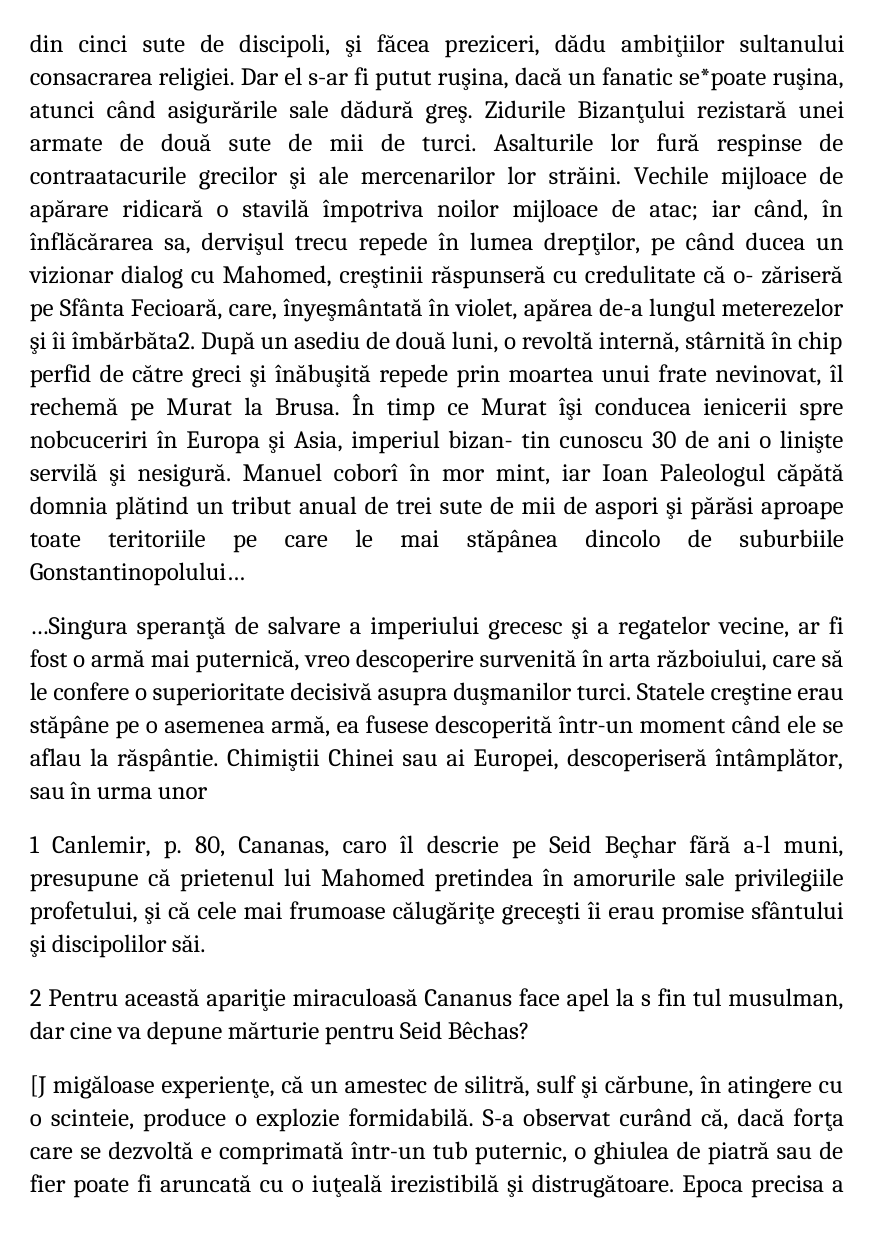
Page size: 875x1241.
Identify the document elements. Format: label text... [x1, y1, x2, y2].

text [29, 1071, 844, 1198]
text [29, 29, 844, 587]
text …Singura speranţă de salvare a imperiului grecesc şi a regatelor vecine, ar fi fost o armă mai puternică, vreo descoperire survenită în arta războiului, care să le confere o superioritate decisivă asupra duşmanilor turci. Statele creştine erau stăpâne pe o asemenea armă, ea fusese descoperită într-un moment când ele se aflau la răspântie. Chimiştii Chinei sau ai Europei, descoperiseră întâmplător, sau în urma unor [29, 612, 844, 806]
text 2 Pentru această apariţie miraculoasă Cananus face apel la s fin tul musulman, dar cine va depune mărturie pentru Seid Bêchas? [29, 984, 844, 1045]
text 1 Canlemir, p. 80, Cananas, caro îl descrie pe Seid Beçhar fără a-l muni, presupune că prietenul lui Mahomed pretindea în amorurile sale privilegiile profetului, şi că cele mai frumoase călugăriţe greceşti îi erau promise sfântului şi discipolilor săi. [29, 831, 844, 958]
